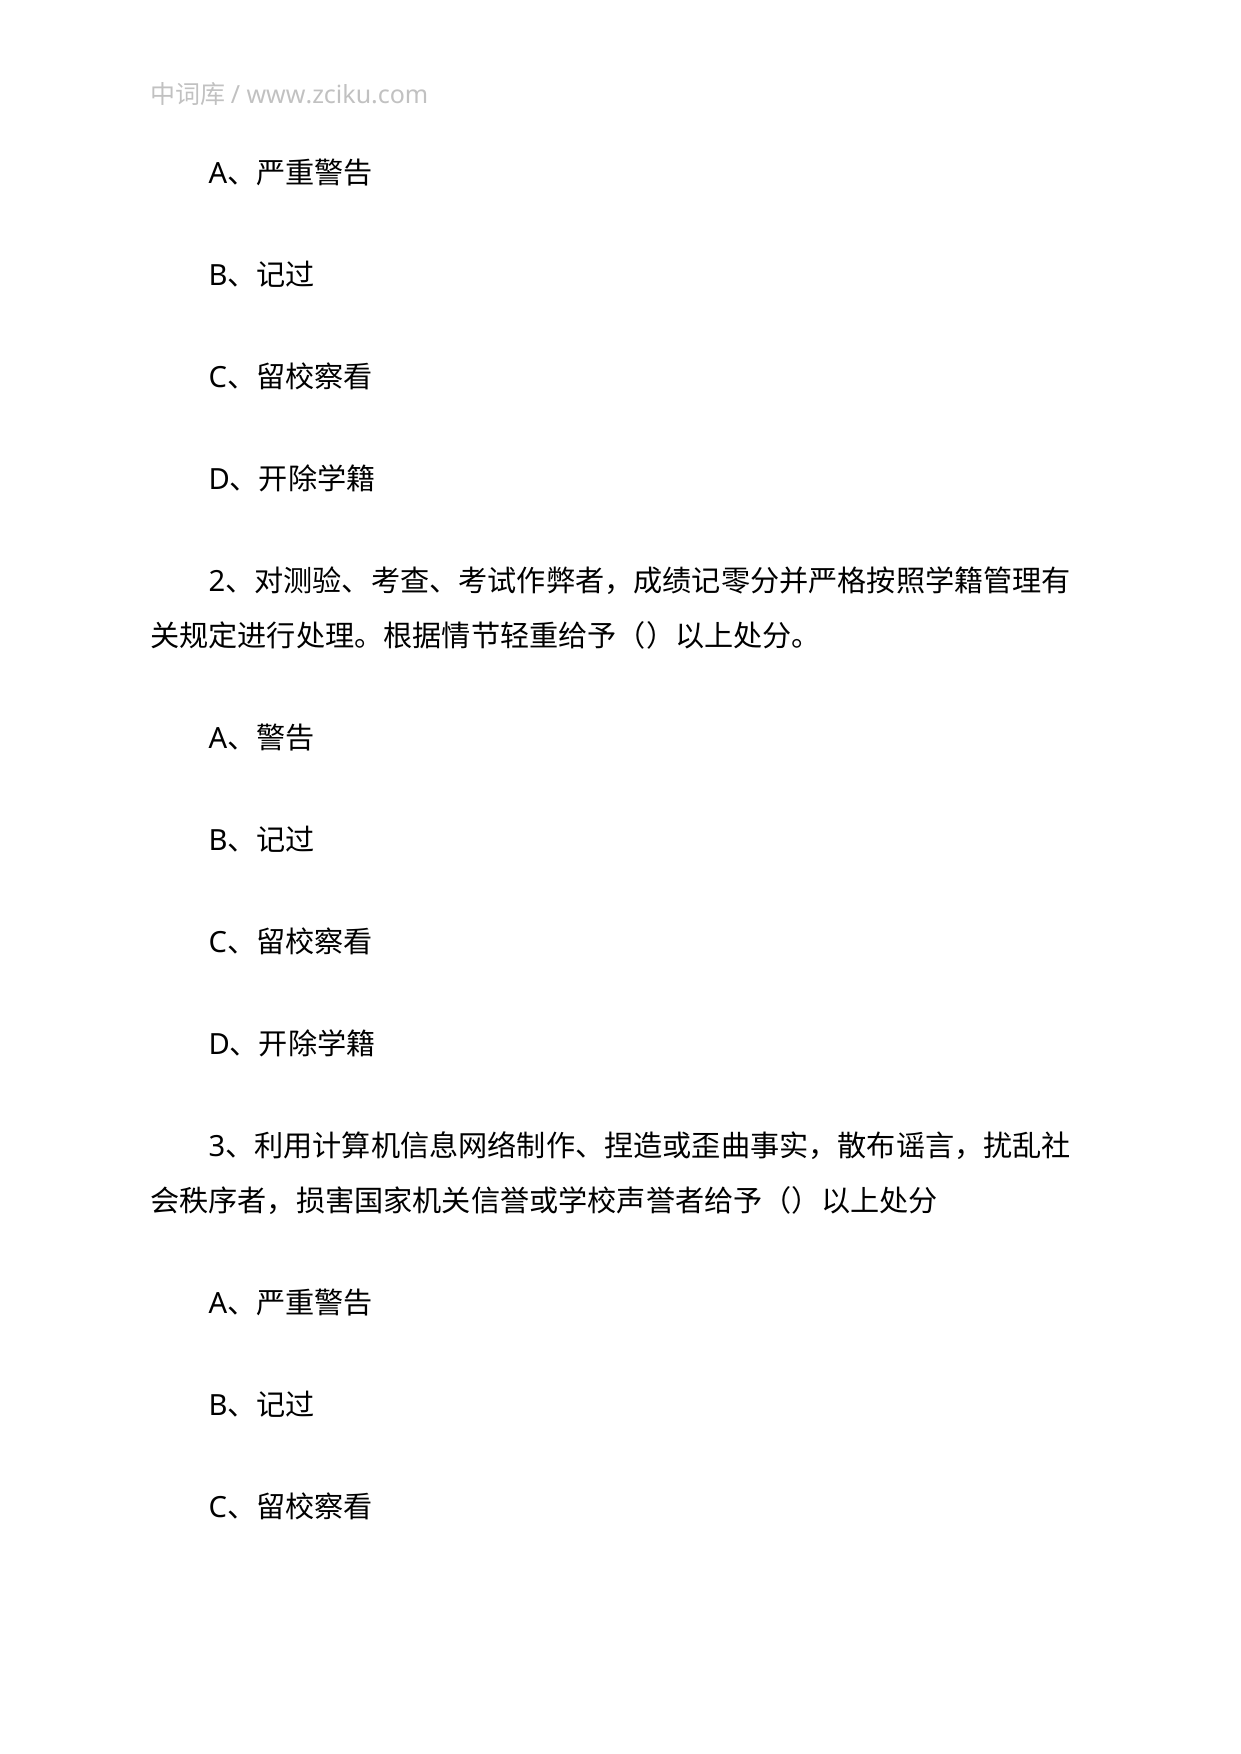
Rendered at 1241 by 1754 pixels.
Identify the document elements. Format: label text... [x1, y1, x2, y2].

text A、警告 [150, 715, 1090, 757]
text C、留校察看 [150, 919, 1090, 961]
text 3、利用计算机信息网络制作、捏造或歪曲事实，散布谣言，扰乱社会秩序者，损害国家机关信誉或学校声誉者给予（）以上处分 [150, 1123, 1090, 1220]
text B、记过 [150, 252, 1090, 294]
text C、留校察看 [150, 1483, 1090, 1526]
text A、严重警告 [150, 150, 1090, 192]
text D、开除学籍 [150, 1021, 1090, 1063]
text 2、对测验、考查、考试作弊者，成绩记零分并严格按照学籍管理有关规定进行处理。根据情节轻重给予（）以上处分。 [150, 558, 1090, 655]
text D、开除学籍 [150, 456, 1090, 498]
text B、记过 [150, 817, 1090, 859]
text A、严重警告 [150, 1279, 1090, 1322]
text C、留校察看 [150, 354, 1090, 396]
text B、记过 [150, 1381, 1090, 1424]
